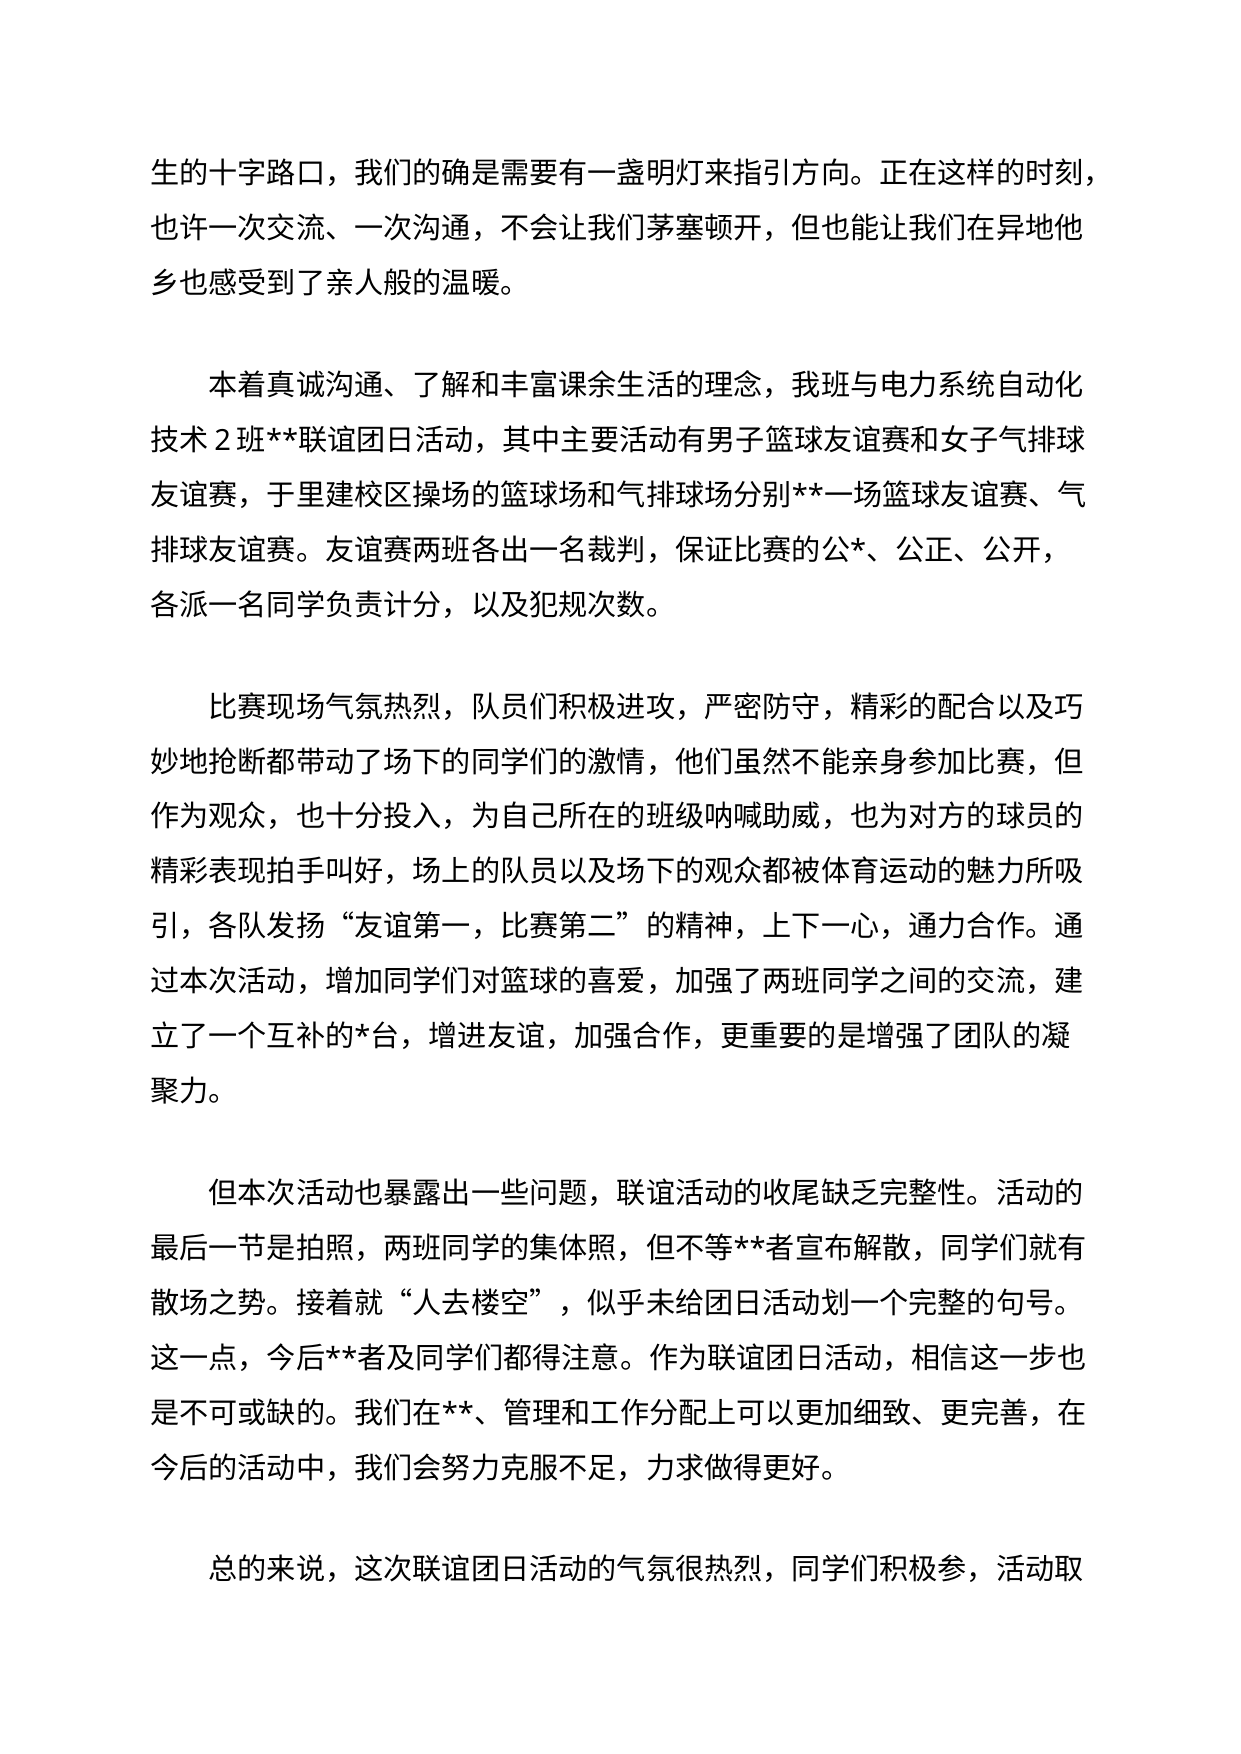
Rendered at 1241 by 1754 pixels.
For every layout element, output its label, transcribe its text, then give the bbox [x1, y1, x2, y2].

text 但本次活动也暴露出一些问题，联谊活动的收尾缺乏完整性。活动的最后一节是拍照，两班同学的集体照，但不等**者宣布解散，同学们就有散场之势。接着就“人去楼空”，似乎未给团日活动划一个完整的句号。这一点，今后**者及同学们都得注意。作为联谊团日活动，相信这一步也是不可或缺的。我们在**、管理和工作分配上可以更加细致、更完善，在今后的活动中，我们会努力克服不足，力求做得更好。 [150, 1169, 1090, 1486]
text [150, 150, 1090, 302]
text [150, 1546, 1090, 1588]
text 本着真诚沟通、了解和丰富课余生活的理念，我班与电力系统自动化技术2班**联谊团日活动，其中主要活动有男子篮球友谊赛和女子气排球友谊赛，于里建校区操场的篮球场和气排球场分别**一场篮球友谊赛、气排球友谊赛。友谊赛两班各出一名裁判，保证比赛的公*、公正、公开，各派一名同学负责计分，以及犯规次数。 [150, 362, 1090, 624]
text 比赛现场气氛热烈，队员们积极进攻，严密防守，精彩的配合以及巧妙地抢断都带动了场下的同学们的激情，他们虽然不能亲身参加比赛，但作为观众，也十分投入，为自己所在的班级呐喊助威，也为对方的球员的精彩表现拍手叫好，场上的队员以及场下的观众都被体育运动的魅力所吸引，各队发扬“友谊第一，比赛第二”的精神，上下一心，通力合作。通过本次活动，增加同学们对篮球的喜爱，加强了两班同学之间的交流，建立了一个互补的*台，增进友谊，加强合作，更重要的是增强了团队的凝聚力。 [150, 683, 1090, 1110]
